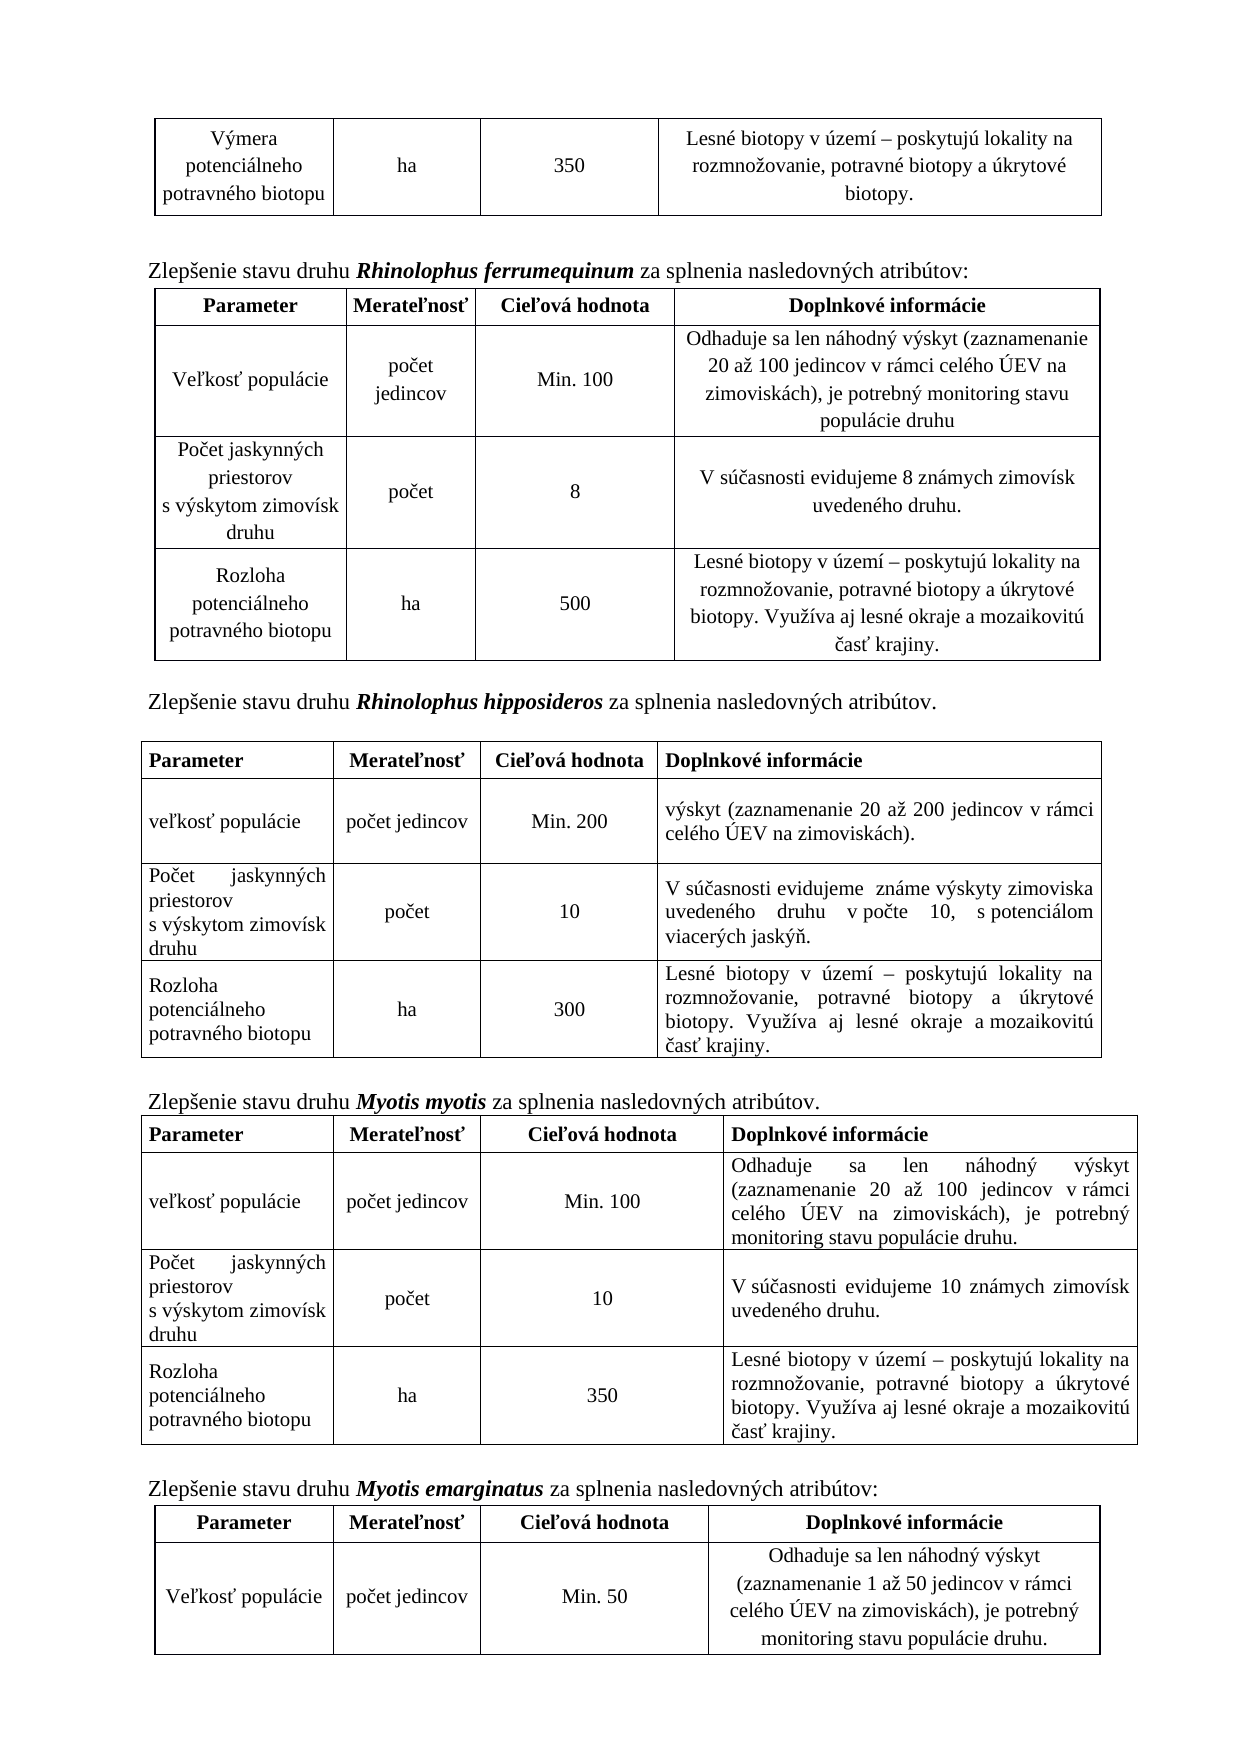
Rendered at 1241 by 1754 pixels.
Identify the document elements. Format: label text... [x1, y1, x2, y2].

table_cell Rozloha potenciálneho potravného biotopu [142, 1347, 333, 1443]
table_header Cieľová hodnota [481, 1506, 708, 1542]
table_cell veľkosť populácie [142, 1153, 333, 1249]
table_cell Počet jaskynných priestorov s výskytom zimovísk druhu [142, 1250, 333, 1346]
table_cell 300 [481, 961, 657, 1057]
text Zlepšenie stavu druhu Rhinolophus hipposideros za splnenia nasledovných atribútov. [148, 688, 1092, 715]
table_cell výskyt (zaznamenanie 20 až 200 jedincov v rámci celého ÚEV na zimoviskách). [658, 779, 1101, 862]
table_cell Odhaduje sa len náhodný výskyt (zaznamenanie 1 až 50 jedincov v rámci celého ÚEV na zimoviskách), je potrebný monitoring stavu populácie druhu. [709, 1543, 1099, 1654]
table_cell Lesné biotopy v území – poskytujú lokality na rozmnožovanie, potravné biotopy a úkrytové biotopy. Využíva aj lesné okraje a mozaikovitú časť krajiny. [658, 961, 1101, 1057]
table_cell Lesné biotopy v území – poskytujú lokality na rozmnožovanie, potravné biotopy a úkrytové biotopy. Využíva aj lesné okraje a mozaikovitú časť krajiny. [724, 1347, 1137, 1443]
table_cell ha [347, 549, 475, 660]
table_header Doplnkové informácie [709, 1506, 1099, 1542]
text Zlepšenie stavu druhu Myotis emarginatus za splnenia nasledovných atribútov: [148, 1475, 1092, 1501]
table_cell Min. 100 [481, 1153, 723, 1249]
table_cell Počet jaskynných priestorov s výskytom zimovísk druhu [156, 437, 346, 548]
table_cell Rozloha potenciálneho potravného biotopu [142, 961, 333, 1057]
table_cell Odhaduje sa len náhodný výskyt (zaznamenanie 20 až 100 jedincov v rámci celého ÚEV na zimoviskách), je potrebný monitoring stavu populácie druhu. [724, 1153, 1137, 1249]
table_cell Veľkosť populácie [156, 1543, 333, 1654]
table_cell Veľkosť populácie [156, 326, 346, 436]
table_cell počet jedincov [334, 779, 480, 862]
table_cell 500 [476, 549, 674, 660]
table_cell počet jedincov [334, 1543, 480, 1654]
table_cell počet jedincov [334, 1153, 480, 1249]
table_cell Min. 50 [481, 1543, 708, 1654]
table_cell Rozloha potenciálneho potravného biotopu [156, 549, 346, 660]
table_header Doplnkové informácie [675, 289, 1099, 324]
table_header Parameter [142, 742, 333, 778]
table_cell ha [334, 961, 480, 1057]
table_cell počet [347, 437, 475, 548]
table_header Merateľnosť [334, 742, 480, 778]
table_cell Odhaduje sa len náhodný výskyt (zaznamenanie 20 až 100 jedincov v rámci celého ÚEV na zimoviskách), je potrebný monitoring stavu populácie druhu [675, 326, 1099, 436]
table_cell 8 [476, 437, 674, 548]
table_cell Počet jaskynných priestorov s výskytom zimovísk druhu [142, 864, 333, 960]
table_cell Min. 100 [476, 326, 674, 436]
table_cell počet [334, 1250, 480, 1346]
table_header Cieľová hodnota [481, 1116, 723, 1152]
table_header Cieľová hodnota [476, 289, 674, 324]
table_cell Min. 200 [481, 779, 657, 862]
table_cell Lesné biotopy v území – poskytujú lokality na rozmnožovanie, potravné biotopy a úkrytové biotopy. Využíva aj lesné okraje a mozaikovitú časť krajiny. [675, 549, 1099, 660]
table_cell V súčasnosti evidujeme známe výskyty zimoviska uvedeného druhu v počte 10, s potenciálom viacerých jaskýň. [658, 864, 1101, 960]
table_cell počet [334, 864, 480, 960]
table_cell 350 [481, 1347, 723, 1443]
text Zlepšenie stavu druhu Rhinolophus ferrumequinum za splnenia nasledovných atribútov: [148, 257, 1092, 284]
table_cell veľkosť populácie [142, 779, 333, 862]
table_cell počet jedincov [347, 326, 475, 436]
table_cell V súčasnosti evidujeme 10 známych zimovísk uvedeného druhu. [724, 1250, 1137, 1346]
table_cell ha [334, 1347, 480, 1443]
text Zlepšenie stavu druhu Myotis myotis za splnenia nasledovných atribútov. [148, 1088, 1092, 1114]
table_cell Lesné biotopy v území – poskytujú lokality na rozmnožovanie, potravné biotopy a úkrytové biotopy. [659, 119, 1101, 215]
table_header Parameter [142, 1116, 333, 1152]
table_cell 10 [481, 1250, 723, 1346]
table_header Merateľnosť [347, 289, 475, 324]
table_cell V súčasnosti evidujeme 8 známych zimovísk uvedeného druhu. [675, 437, 1099, 548]
table_header Doplnkové informácie [724, 1116, 1137, 1152]
table_header Merateľnosť [334, 1506, 480, 1542]
table_cell 10 [481, 864, 657, 960]
table_header Merateľnosť [334, 1116, 480, 1152]
table_header Parameter [156, 289, 346, 324]
table_cell ha [334, 119, 480, 215]
table_header Parameter [156, 1506, 333, 1542]
table_cell Výmera potenciálneho potravného biotopu [156, 119, 333, 215]
table_header Cieľová hodnota [481, 742, 657, 778]
table_header Doplnkové informácie [658, 742, 1101, 778]
table_cell 350 [481, 119, 658, 215]
